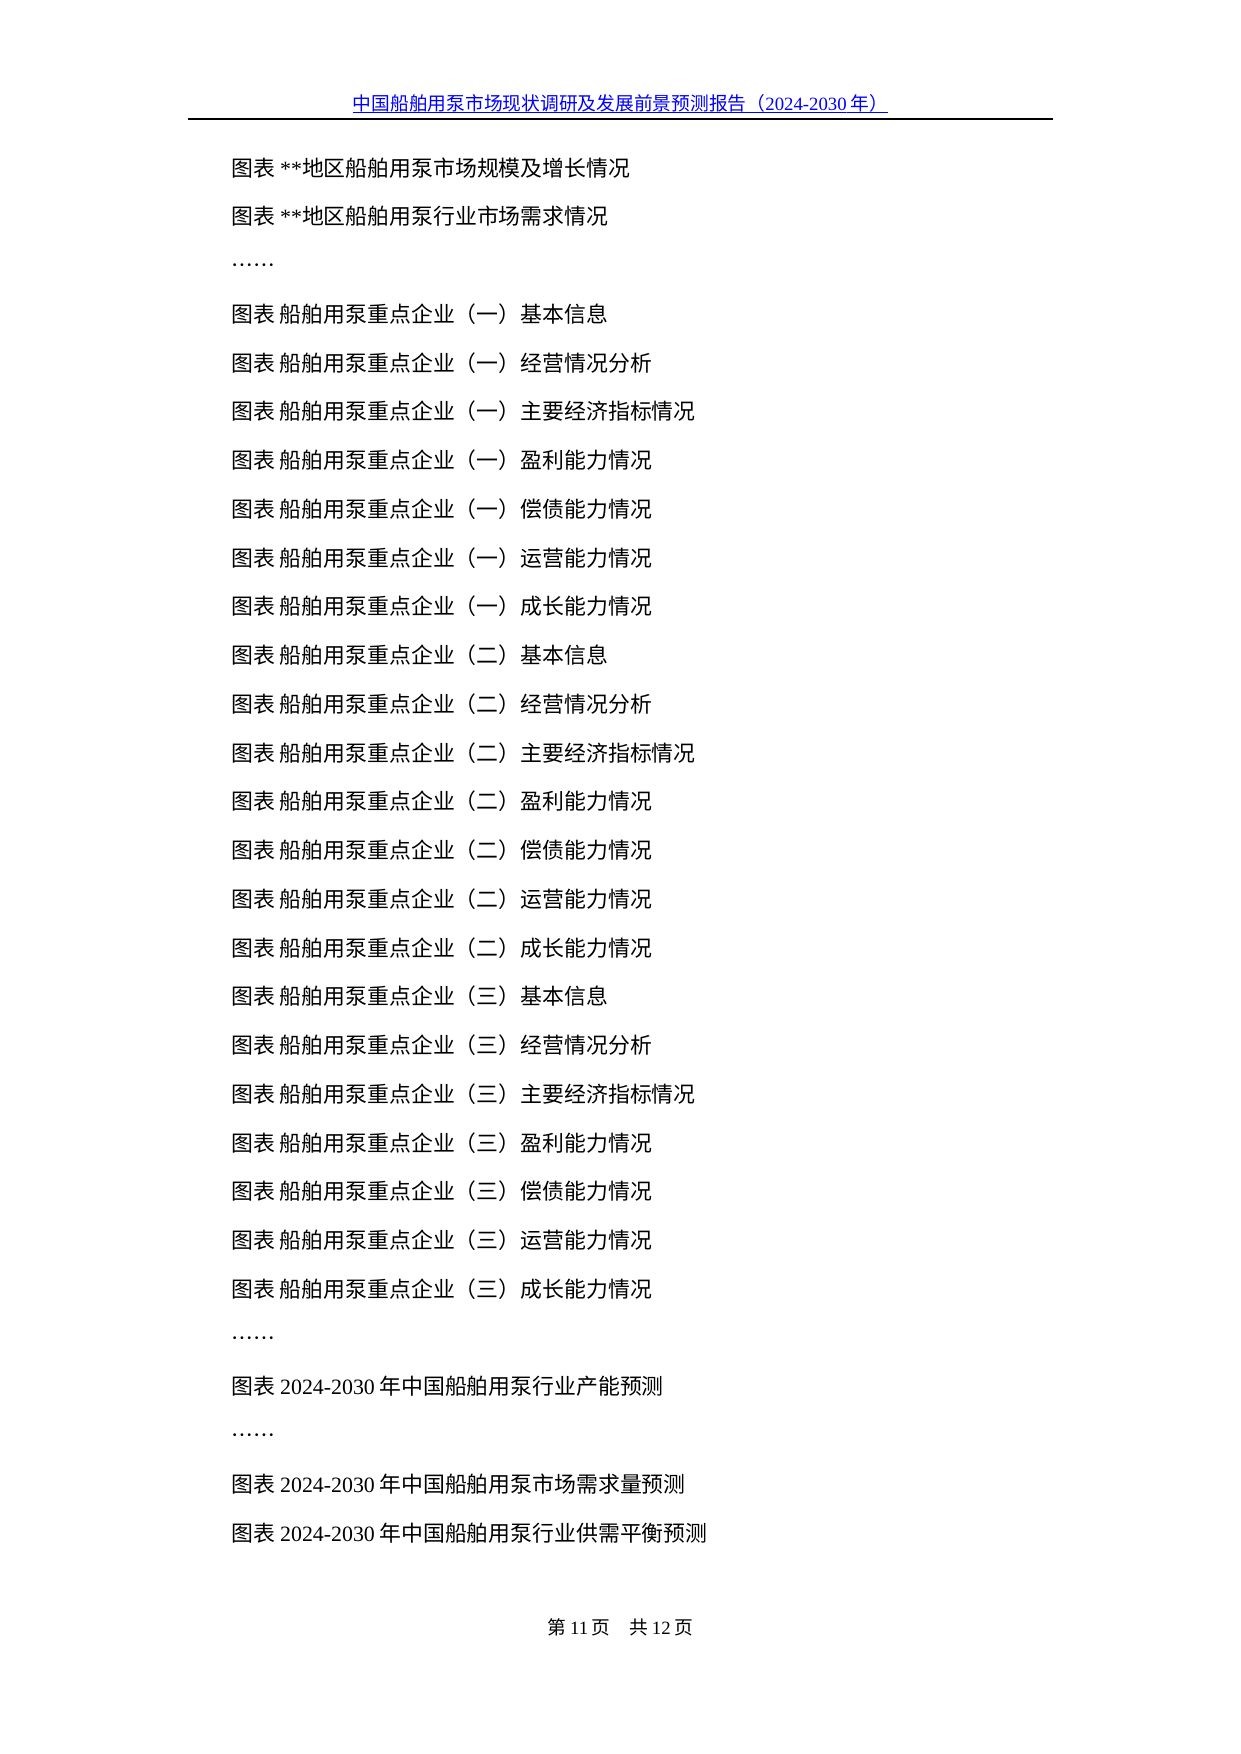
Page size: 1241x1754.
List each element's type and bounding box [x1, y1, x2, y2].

text [187, 150, 1053, 1548]
